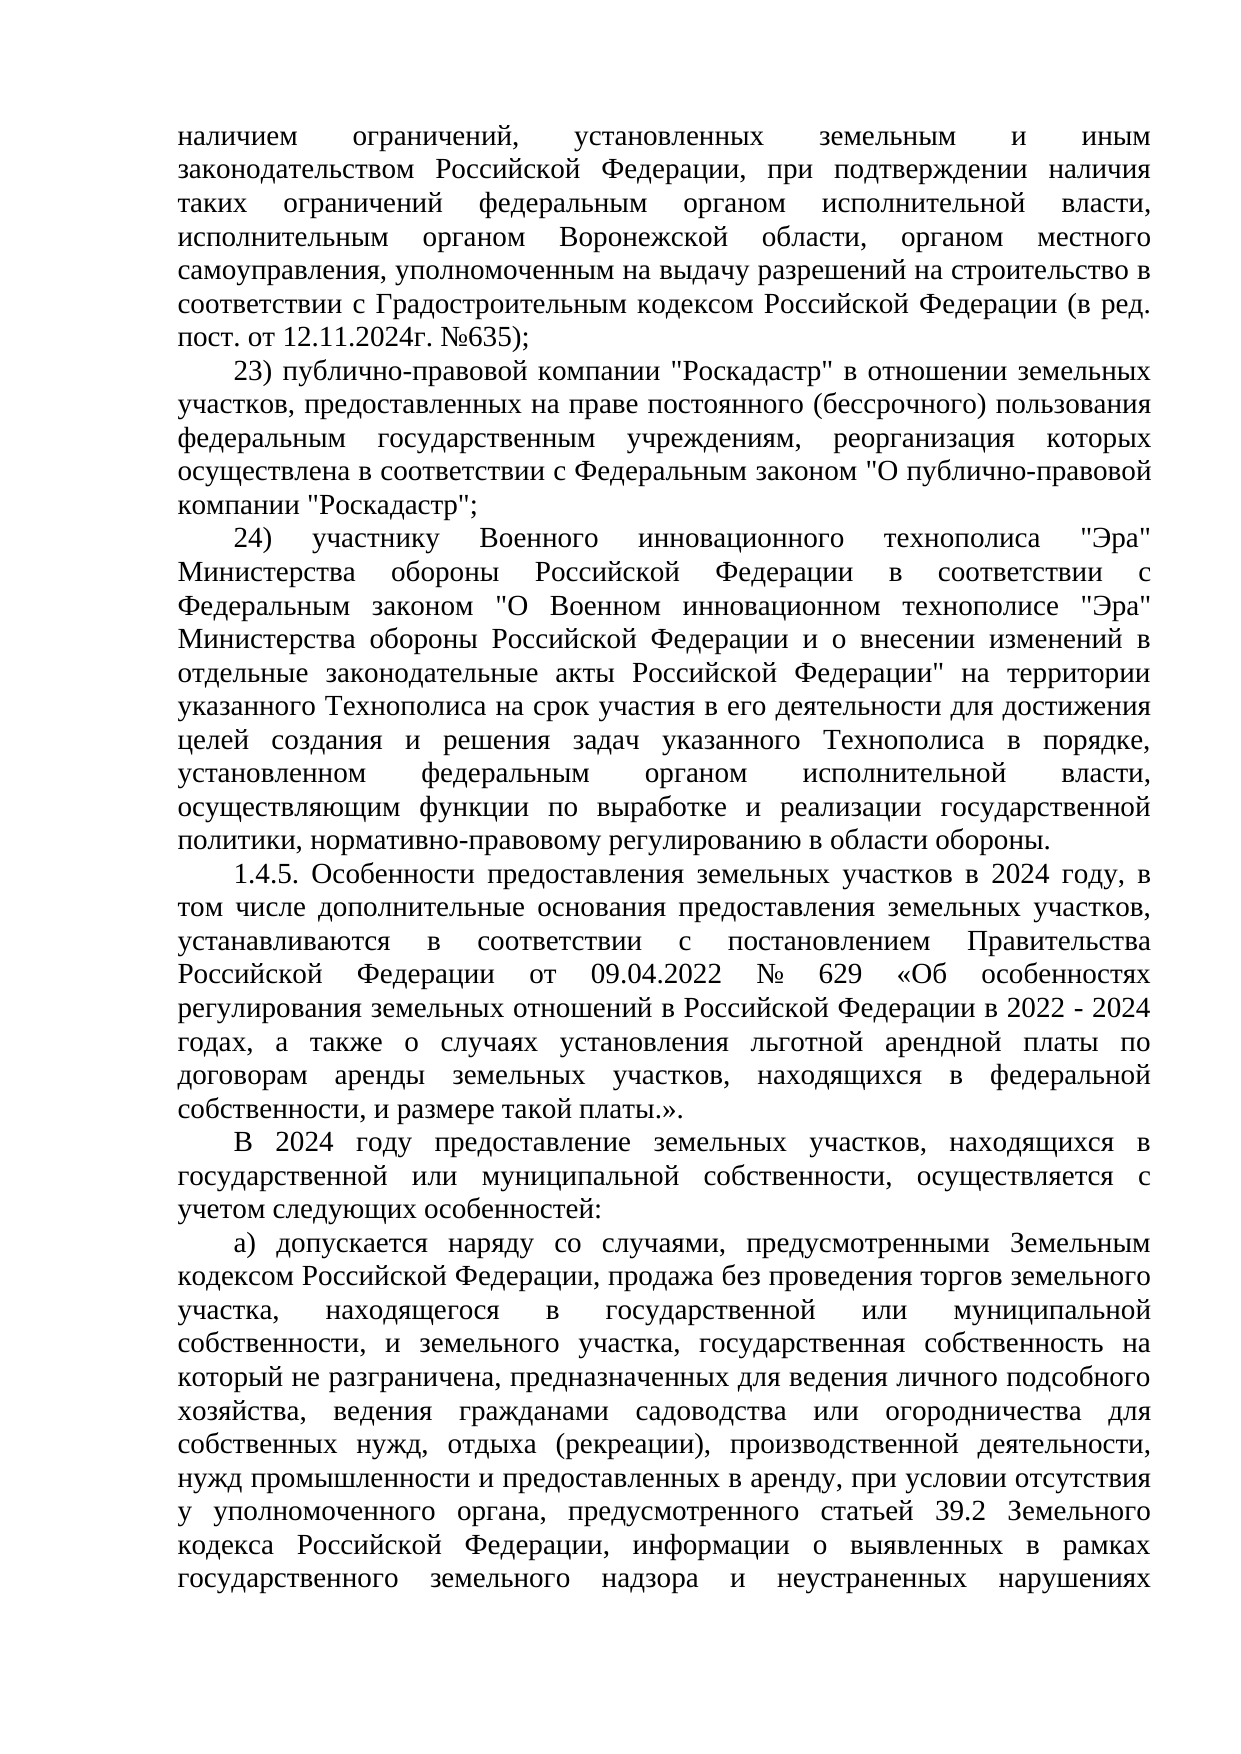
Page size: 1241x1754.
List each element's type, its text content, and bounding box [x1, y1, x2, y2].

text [177, 118, 1152, 353]
text 23) публично-правовой компании "Роскадастр" в отношении земельных участков, предоставленных на праве постоянного (бессрочного) пользования федеральным государственным учреждениям, реорганизация которых осуществлена в соответствии с Федеральным законом "О публично-правовой компании "Роскадастр"; [177, 353, 1152, 521]
text 24) участнику Военного инновационного технополиса "Эра" Министерства обороны Российской Федерации в соответствии с Федеральным законом "О Военном инновационном технополисе "Эра" Министерства обороны Российской Федерации и о внесении изменений в отдельные законодательные акты Российской Федерации" на территории указанного Технополиса на срок участия в его деятельности для достижения целей создания и решения задач указанного Технополиса в порядке, установленном федеральным органом исполнительной власти, осуществляющим функции по выработке и реализации государственной политики, нормативно-правовому регулированию в области обороны. [177, 521, 1152, 856]
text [177, 1225, 1152, 1594]
text 1.4.5. Особенности предоставления земельных участков в 2024 году, в том числе дополнительные основания предоставления земельных участков, устанавливаются в соответствии с постановлением Правительства Российской Федерации от 09.04.2022 № 629 «Об особенностях регулирования земельных отношений в Российской Федерации в 2022 - 2024 годах, а также о случаях установления льготной арендной платы по договорам аренды земельных участков, находящихся в федеральной собственности, и размере такой платы.». [177, 856, 1152, 1124]
text В 2024 году предоставление земельных участков, находящихся в государственной или муниципальной собственности, осуществляется с учетом следующих особенностей: [177, 1124, 1152, 1225]
